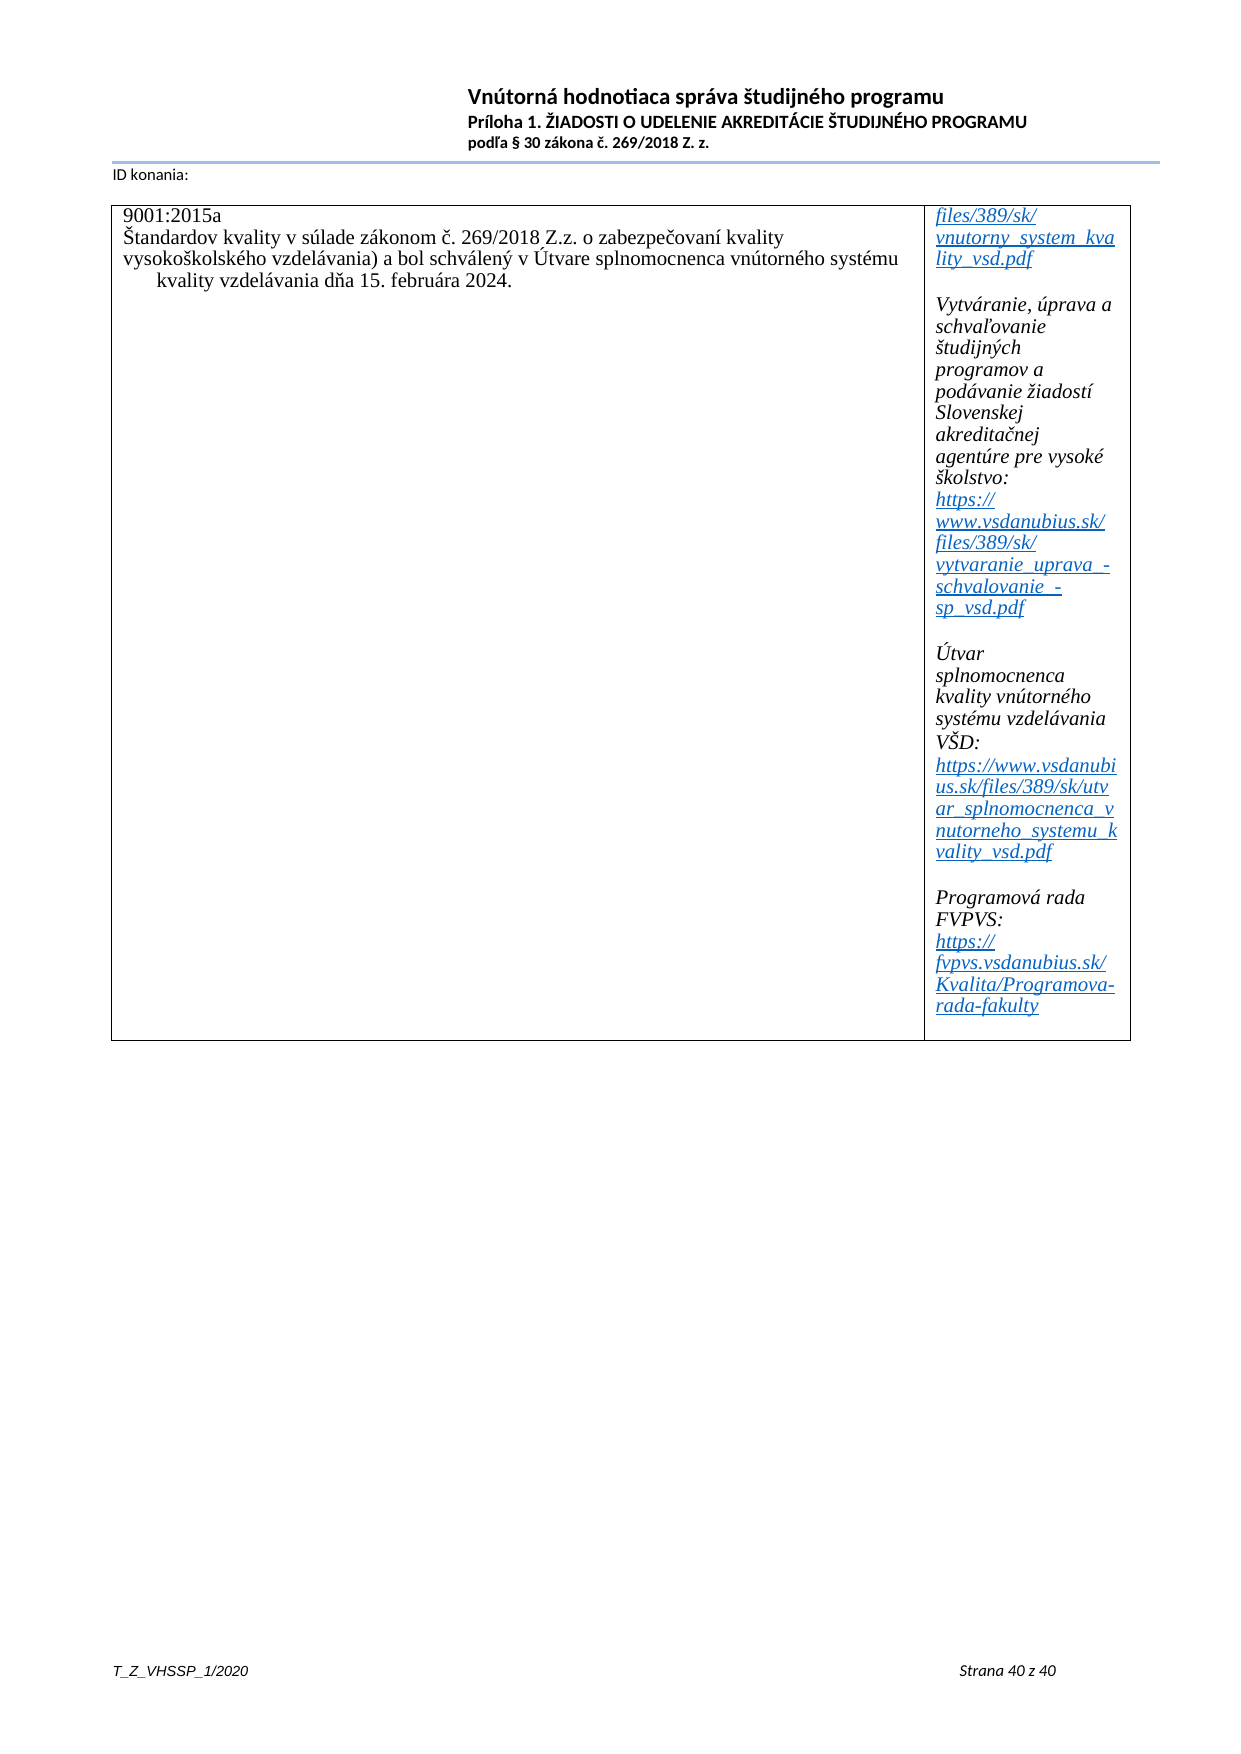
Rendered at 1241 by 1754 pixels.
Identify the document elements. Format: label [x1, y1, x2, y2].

table_cell [112, 206, 924, 1040]
table_cell [925, 206, 1130, 1040]
